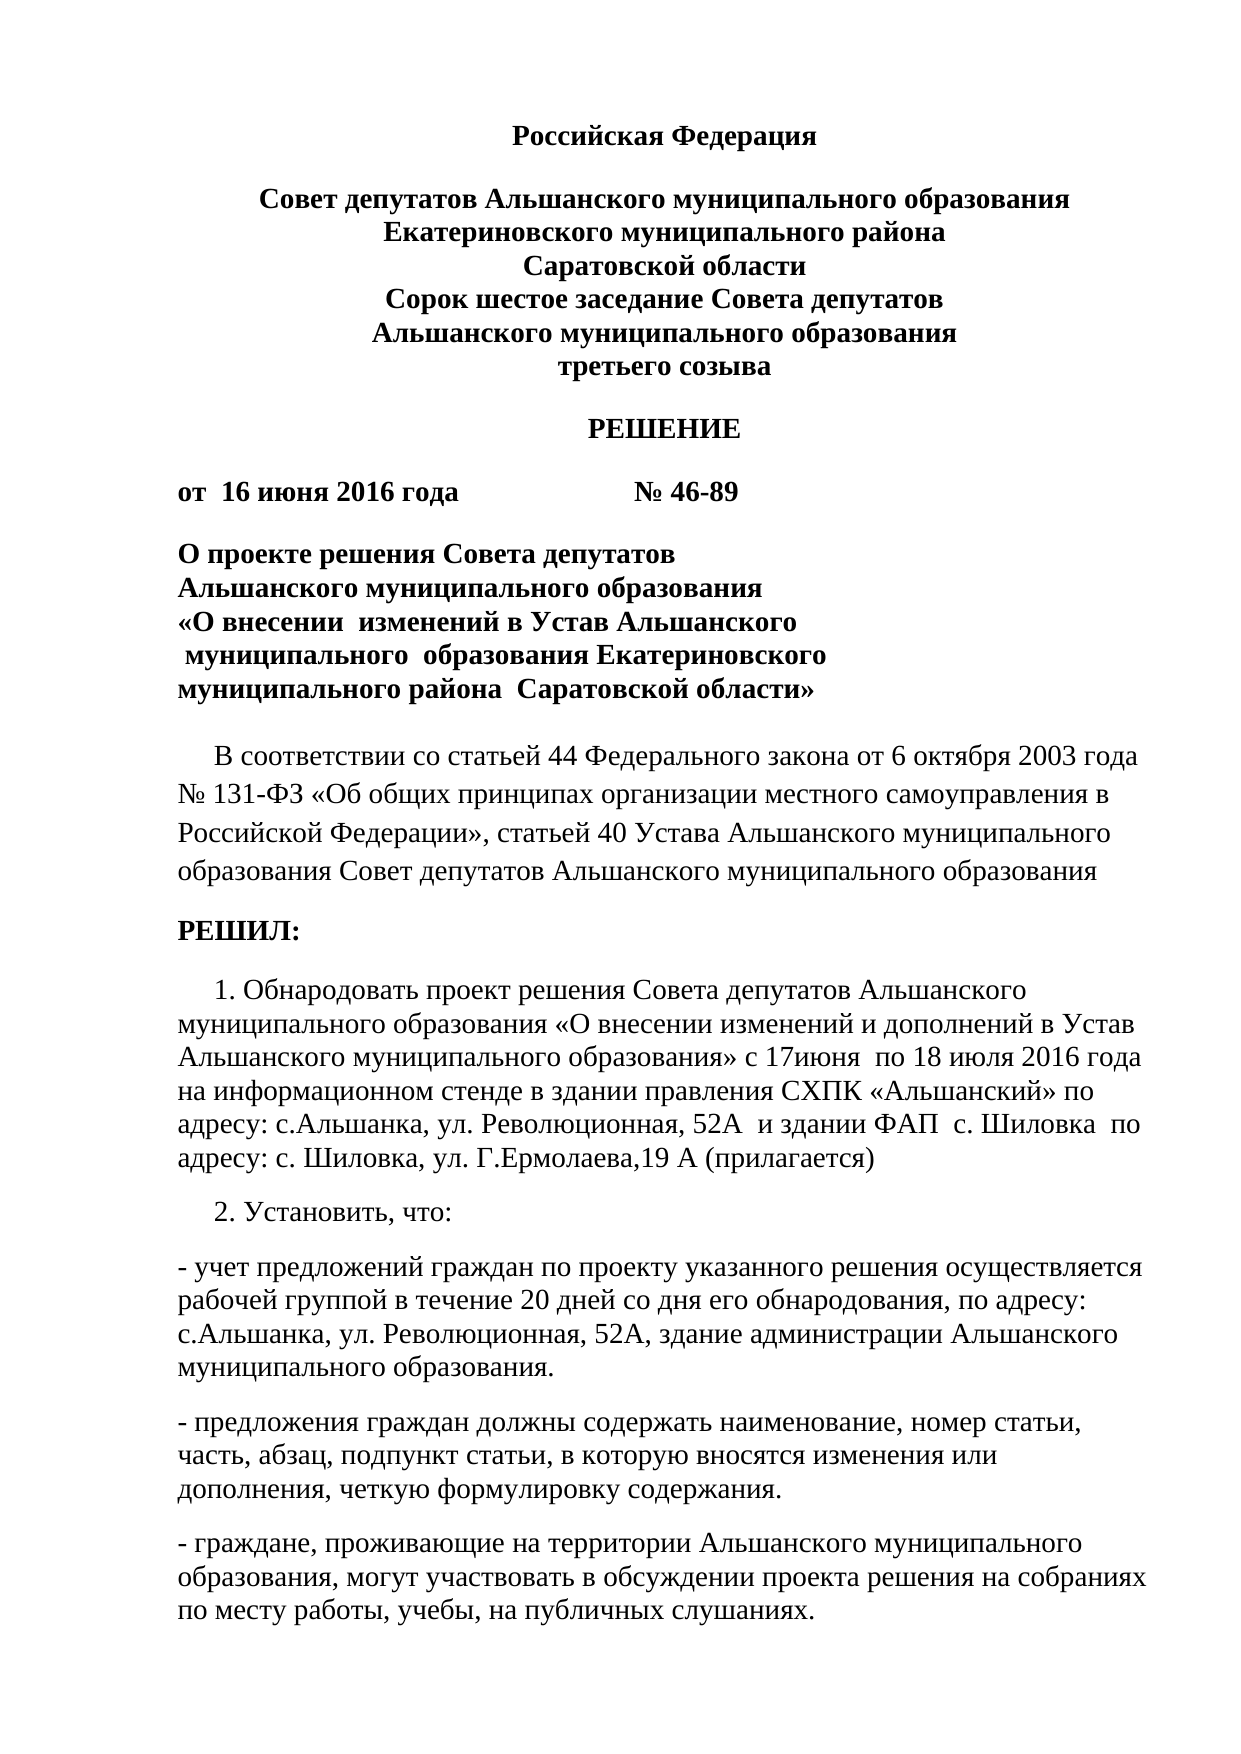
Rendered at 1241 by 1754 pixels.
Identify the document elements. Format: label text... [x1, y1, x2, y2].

text - предложения граждан должны содержать наименование, номер статьи, часть, абзац, подпункт статьи, в которую вносятся изменения или дополнения, четкую формулировку содержания. [177, 1404, 1152, 1504]
text - учет предложений граждан по проекту указанного решения осуществляется рабочей группой в течение 20 дней со дня его обнародования, по адресу: с.Альшанка, ул. Революционная, 52А, здание администрации Альшанского муниципального образования. [177, 1249, 1152, 1383]
text 2. Установить, что: [177, 1194, 1152, 1228]
text 1. Обнародовать проект решения Совета депутатов Альшанского муниципального образования «О внесении изменений и дополнений в Устав Альшанского муниципального образования» с 17июня по 18 июля 2016 года на информационном стенде в здании правления СХПК «Альшанский» по адресу: с.Альшанка, ул. Революционная, 52А и здании ФАП с. Шиловка по адресу: с. Шиловка, ул. Г.Ермолаева,19 А (прилагается) [177, 972, 1152, 1173]
text В соответствии со статьей 44 Федерального закона от 6 октября 2003 года № 131-ФЗ «Об общих принципах организации местного самоуправления в Российской Федерации», статьей 40 Устава Альшанского муниципального образования Совет депутатов Альшанского муниципального образования [177, 738, 1152, 887]
text РЕШИЛ: [177, 913, 1152, 946]
text от 16 июня 2016 года № 46-89 [177, 474, 1152, 507]
text О проекте решения Совета депутатов Альшанского муниципального образования «О внесении изменений в Устав Альшанского [177, 537, 1152, 637]
text муниципального района Саратовской области» [177, 671, 1152, 704]
text - граждане, проживающие на территории Альшанского муниципального образования, могут участвовать в обсуждении проекта решения на собраниях по месту работы, учебы, на публичных слушаниях. [177, 1525, 1152, 1626]
text Совет депутатов Альшанского муниципального образования Екатериновского муниципального района Саратовской области Сорок шестое заседание Совета депутатов Альшанского муниципального образования третьего созыва [177, 181, 1152, 382]
text РЕШЕНИЕ [177, 411, 1152, 445]
text муниципального образования Екатериновского [177, 637, 1152, 671]
text Российская Федерация [177, 118, 1152, 152]
